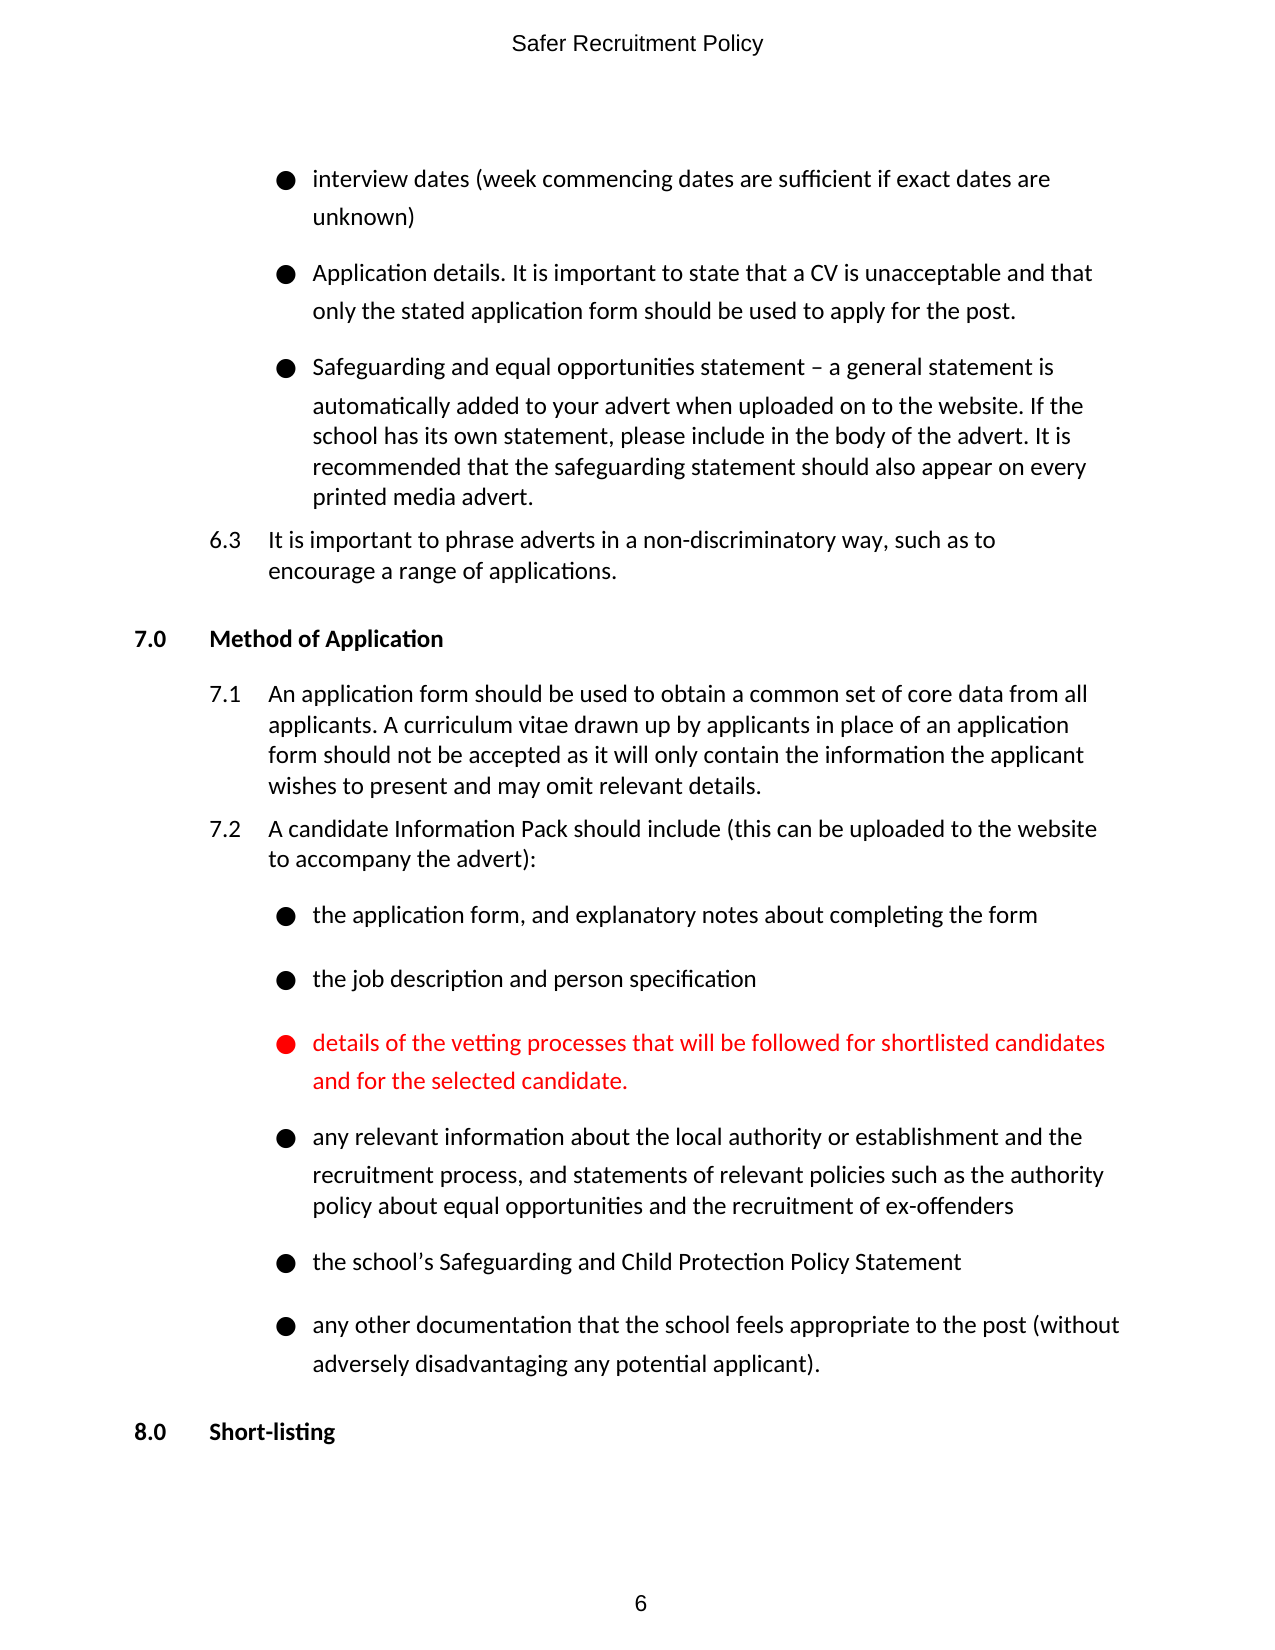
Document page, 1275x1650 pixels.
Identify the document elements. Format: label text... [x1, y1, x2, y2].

list A candidate Information Pack should include (this can be uploaded to the website to accompany the advert): [209, 813, 1106, 874]
list An application form should be used to obtain a common set of core data from all applicants. A curriculum vitae drawn up by applicants in place of an application form should not be accepted as it will only contain the information the applicant wishes to present and may omit relevant details. [209, 678, 1106, 801]
list any relevant information about the local authority or establishment and the recruitment process, and statements of relevant policies such as the authority policy about equal opportunities and the recruitment of ex-offenders [275, 1108, 1125, 1221]
list the application form, and explanatory notes about completing the form [275, 887, 1125, 938]
list Application details. It is important to state that a CV is unacceptable and that only the stated application form should be used to apply for the post. [275, 244, 1125, 326]
list any other documentation that the school feels appropriate to the post (without adversely disadvantaging any potential applicant). [275, 1297, 1125, 1379]
list It is important to phrase adverts in a non-discriminatory way, such as to encourage a range of applications. [209, 524, 1106, 585]
list details of the vetting processes that will be followed for shortlisted candidates and for the selected candidate. [275, 1014, 1125, 1096]
list Short-listing [134, 1416, 1106, 1447]
list the job description and person specification [275, 950, 1125, 1002]
list Method of Application [134, 623, 1106, 653]
list interview dates (week commencing dates are sufficient if exact dates are unknown) [275, 150, 1125, 232]
list Safeguarding and equal opportunities statement – a general statement is automatically added to your advert when uploaded on to the website. If the school has its own statement, please include in the body of the advert. It is recommended that the safeguarding statement should also appear on every printed media advert. [275, 338, 1125, 512]
list the school’s Safeguarding and Child Protection Policy Statement [275, 1233, 1125, 1284]
